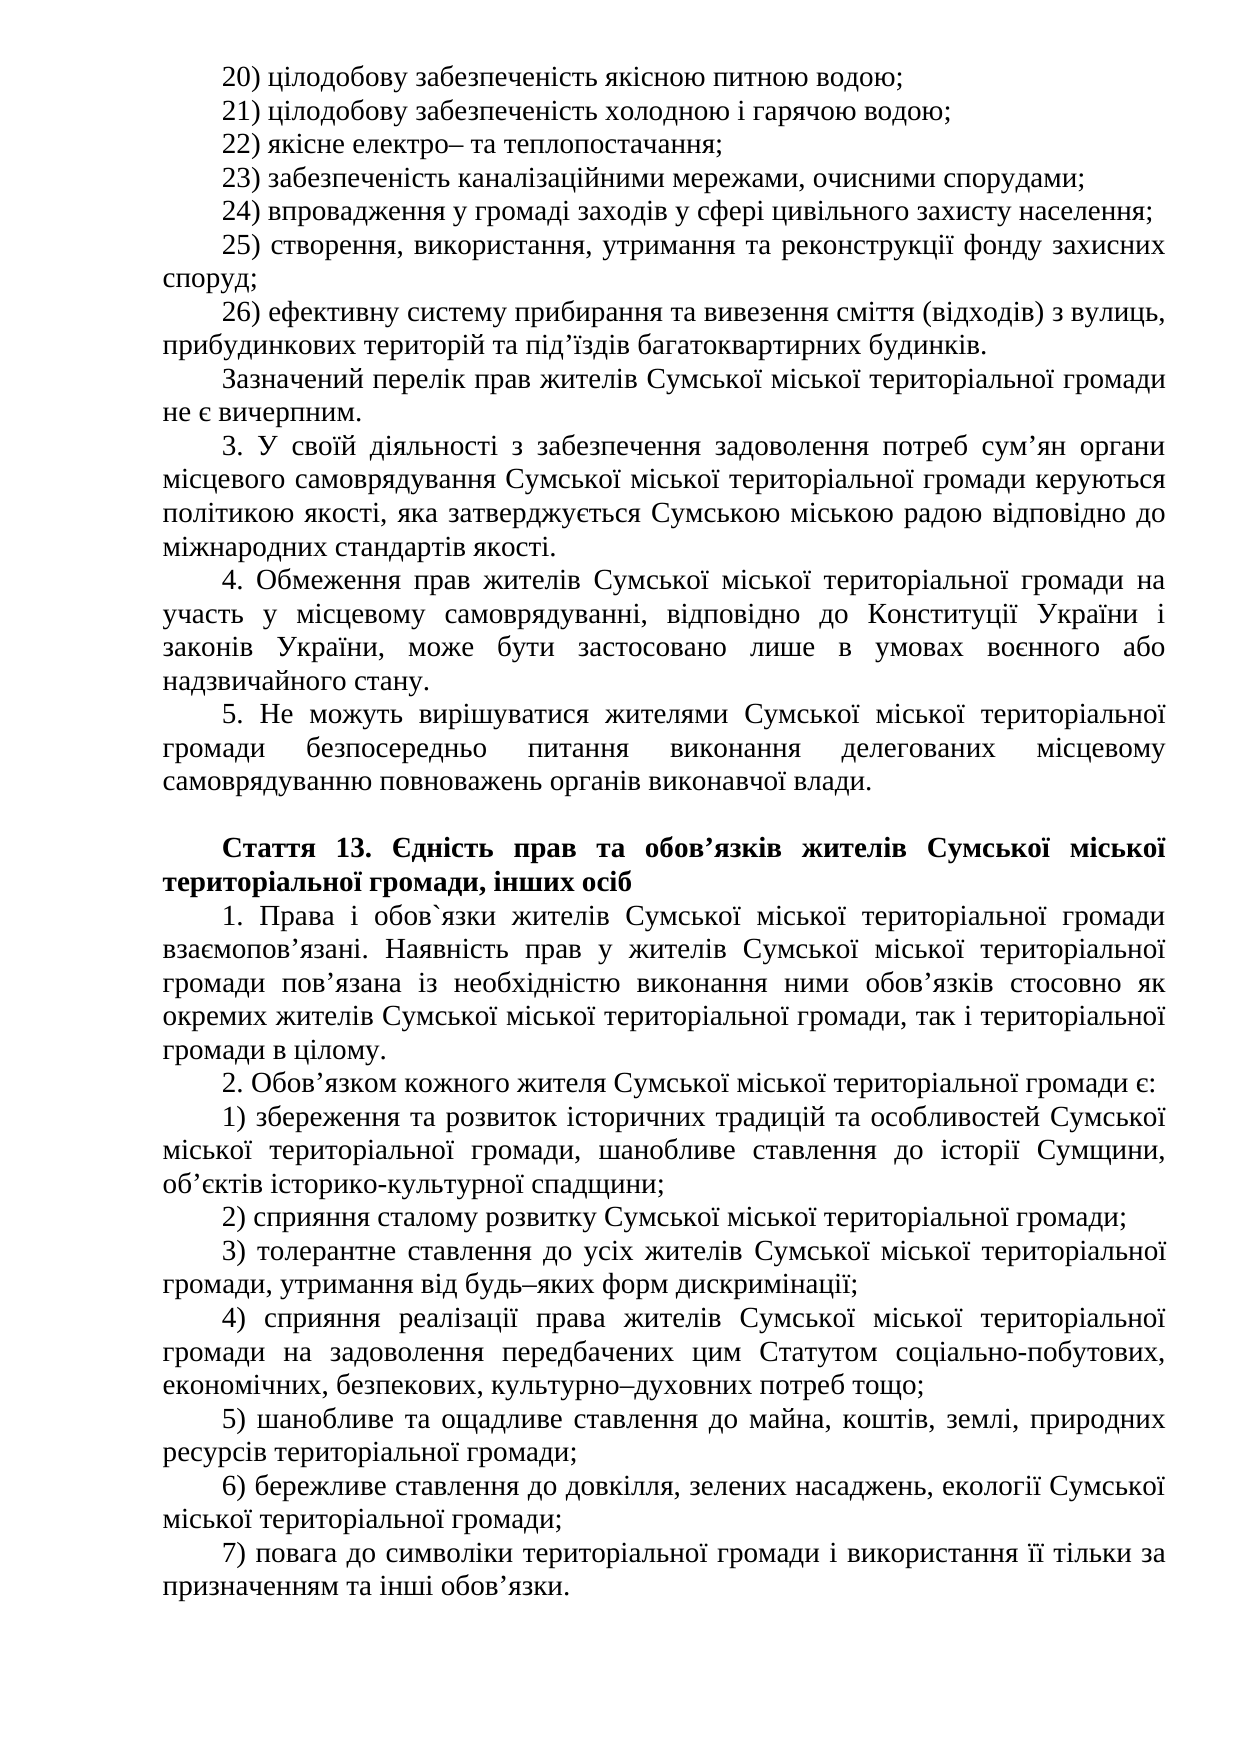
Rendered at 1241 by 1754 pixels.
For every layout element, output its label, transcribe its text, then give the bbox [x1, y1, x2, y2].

text 5. Не можуть вирішуватися жителями Сумської міської територіальної громади безпосередньо питання виконання делегованих місцевому самоврядуванню повноважень органів виконавчої влади. [162, 696, 1167, 797]
text 3) толерантне ставлення до усіх жителів Сумської міської територіальної громади, утримання від будь–яких форм дискримінації; [162, 1233, 1167, 1300]
text Стаття 13. Єдність прав та обов’язків жителів Сумської міської територіальної громади, інших осіб [162, 831, 1167, 898]
text 26) ефективну систему прибирання та вивезення сміття (відходів) з вулиць, прибудинкових територій та під’їздів багатоквартирних будинків. [162, 294, 1167, 361]
text 1. Права і обов`язки жителів Сумської міської територіальної громади взаємоповʼязані. Наявність прав у жителів Сумської міської територіальної громади пов’язана із необхідністю виконання ними обовʼязків стосовно як окремих жителів Сумської міської територіальної громади, так і територіальної громади в цілому. [162, 898, 1167, 1065]
text 3. У своїй діяльності з забезпечення задоволення потреб сум’ян органи місцевого самоврядування Сумської міської територіальної громади керуються політикою якості, яка затверджується Сумською міською радою відповідно до міжнародних стандартів якості. [162, 428, 1167, 562]
text 6) бережливе ставлення до довкілля, зелених насаджень, екології Сумської міської територіальної громади; [162, 1468, 1167, 1535]
text 21) цілодобову забезпеченість холодною і гарячою водою; [162, 93, 1167, 126]
text 22) якісне електро– та теплопостачання; [162, 126, 1167, 160]
text 24) впровадження у громаді заходів у сфері цивільного захисту населення; [162, 193, 1167, 227]
text 2. Обовʼязком кожного жителя Сумської міської територіальної громади є: [162, 1065, 1167, 1099]
text 1) збереження та розвиток історичних традицій та особливостей Сумської міської територіальної громади, шанобливе ставлення до історії Сумщини, об’єктів історико-культурної спадщини; [162, 1099, 1167, 1199]
text 7) повага до символіки територіальної громади і використання її тільки за призначенням та інші обов’язки. [162, 1535, 1167, 1602]
text 4) сприяння реалізації права жителів Сумської міської територіальної громади на задоволення передбачених цим Статутом соціально-побутових, економічних, безпекових, культурно–духовних потреб тощо; [162, 1300, 1167, 1401]
text 25) створення, використання, утримання та реконструкції фонду захисних споруд; [162, 227, 1167, 294]
text 5) шанобливе та ощадливе ставлення до майна, коштів, землі, природних ресурсів територіальної громади; [162, 1401, 1167, 1468]
text Зазначений перелік прав жителів Сумської міської територіальної громади не є вичерпним. [162, 361, 1167, 428]
text 20) цілодобову забезпеченість якісною питною водою; [162, 59, 1167, 93]
text 4. Обмеження прав жителів Сумської міської територіальної громади на участь у місцевому самоврядуванні, відповідно до Конституції України і законів України, може бути застосовано лише в умовах воєнного або надзвичайного стану. [162, 562, 1167, 696]
text 2) сприяння сталому розвитку Сумської міської територіальної громади; [162, 1199, 1167, 1233]
text 23) забезпеченість каналізаційними мережами, очисними спорудами; [162, 160, 1167, 193]
